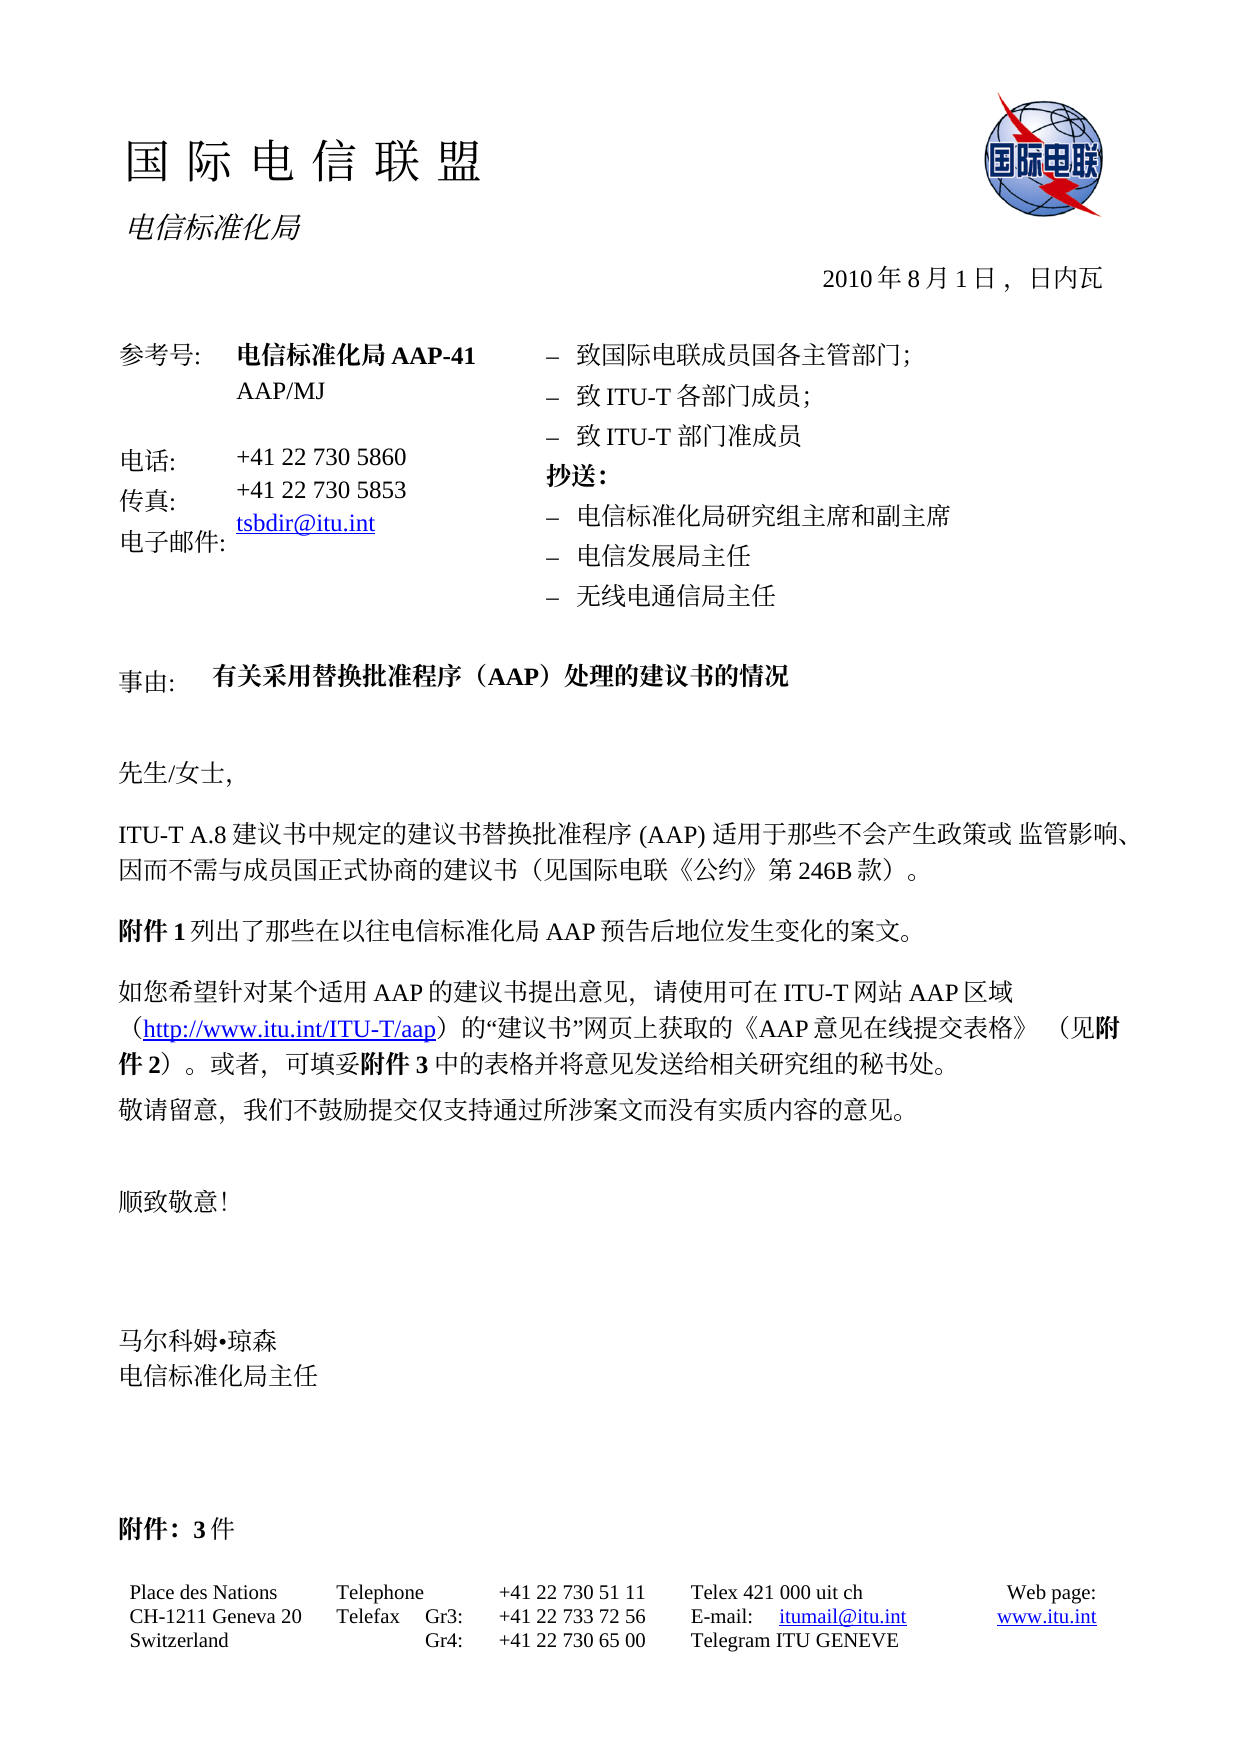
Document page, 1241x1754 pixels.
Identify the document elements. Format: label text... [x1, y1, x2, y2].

table_header 事由: [112, 658, 207, 702]
table_header 电信标准化局AAP-41 AAP/MJ +41 22 730 5860 +41 22 730 5853 tsbdir@itu.int [236, 336, 546, 617]
table_header [975, 89, 1122, 246]
table_header 有关采用替换批准程序（AAP）处理的建议书的情况 [207, 658, 1139, 702]
text 顺致敬意！ [118, 1183, 1112, 1219]
table_header – 致国际电联成员国各主管部门； – 致ITU-T各部门成员； – 致ITU-T 部门准成员 抄送： – 电信标准化局研究组主席和副主席 – 电信发展局主任 – 无线电通信局主任 [546, 336, 1137, 617]
text 马尔科姆•琼森 电信标准化局主任 [118, 1321, 1112, 1393]
table_header 参考号: 电话: 传真: 电子邮件: [119, 336, 236, 617]
text 附件：3件 [118, 1509, 1122, 1545]
text ITU-T A.8 建议书中规定的建议书替换批准程序 (AAP) 适用于那些不会产生政策或 监管影响、因而不需与成员国正式协商的建议书（见国际电联《公约》第246B款）。 [118, 815, 1122, 887]
table_header 国 际 电 信 联 盟 电信标准化局 [118, 89, 974, 246]
text 如您希望针对某个适用AAP的建议书提出意见，请使用可在ITU-T网站AAP区域 （http://www.itu.int/ITU-T/aap）的“建议书”网页上获取的《AAP意见在线提交表格》 （见附件2）。或者，可填妥附件3 中的表格并将意见发送给相关研究组的秘书处。 [118, 973, 1122, 1081]
picture [980, 88, 1107, 223]
text 先生/女士， [118, 754, 1122, 790]
text 附件1列出了那些在以往电信标准化局AAP预告后地位发生变化的案文。 [118, 912, 1122, 948]
text 敬请留意，我们不鼓励提交仅支持通过所涉案文而没有实质内容的意见。 [118, 1091, 1112, 1127]
text 2010年8月1日 ，日内瓦 [118, 259, 1122, 295]
